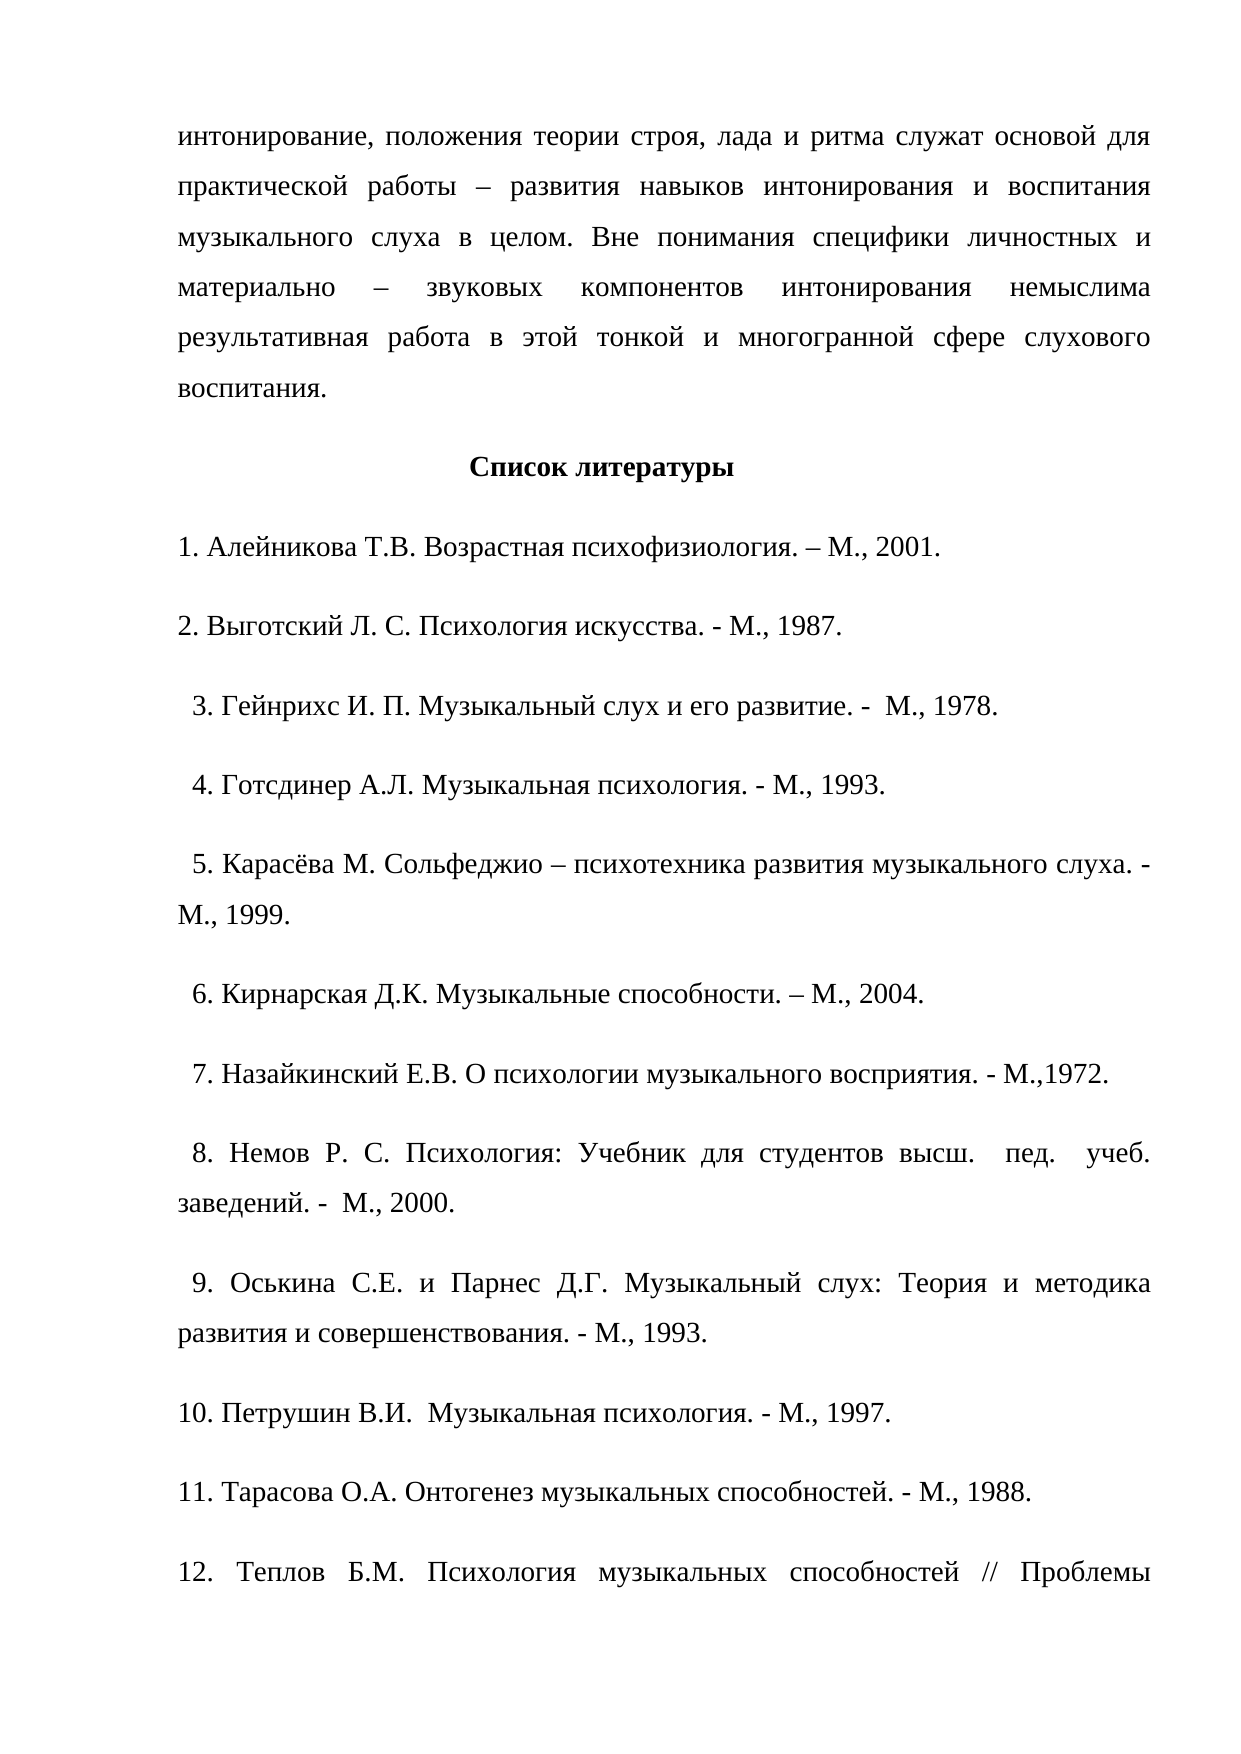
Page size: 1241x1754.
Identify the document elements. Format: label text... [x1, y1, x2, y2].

text 7. Назайкинский Е.В. О психологии музыкального восприятия. - М.,1972. [177, 1056, 1152, 1089]
text 11. Тарасова О.А. Онтогенез музыкальных способностей. - М., 1988. [177, 1474, 1152, 1508]
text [177, 1554, 1152, 1587]
text 10. Петрушин В.И. Музыкальная психология. - М., 1997. [177, 1395, 1152, 1428]
text 4. Готсдинер А.Л. Музыкальная психология. - М., 1993. [177, 767, 1152, 801]
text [177, 118, 1152, 403]
text 5. Карасёва М. Сольфеджио – психотехника развития музыкального слуха. - М., 1999. [177, 847, 1152, 930]
text 1. Алейникова Т.В. Возрастная психофизиология. – М., 2001. [177, 529, 1152, 562]
text 3. Гейнрихс И. П. Музыкальный слух и его развитие. - М., 1978. [177, 688, 1152, 721]
text 8. Немов Р. С. Психология: Учебник для студентов высш. пед. учеб. заведений. - М., 2000. [177, 1135, 1152, 1219]
text 6. Кирнарская Д.К. Музыкальные способности. – М., 2004. [177, 976, 1152, 1010]
text 9. Оськина С.Е. и Парнес Д.Г. Музыкальный слух: Теория и методика развития и совершенствования. - М., 1993. [177, 1265, 1152, 1349]
text Список литературы [177, 449, 1152, 483]
text 2. Выготский Л. С. Психология искусства. - М., 1987. [177, 608, 1152, 642]
